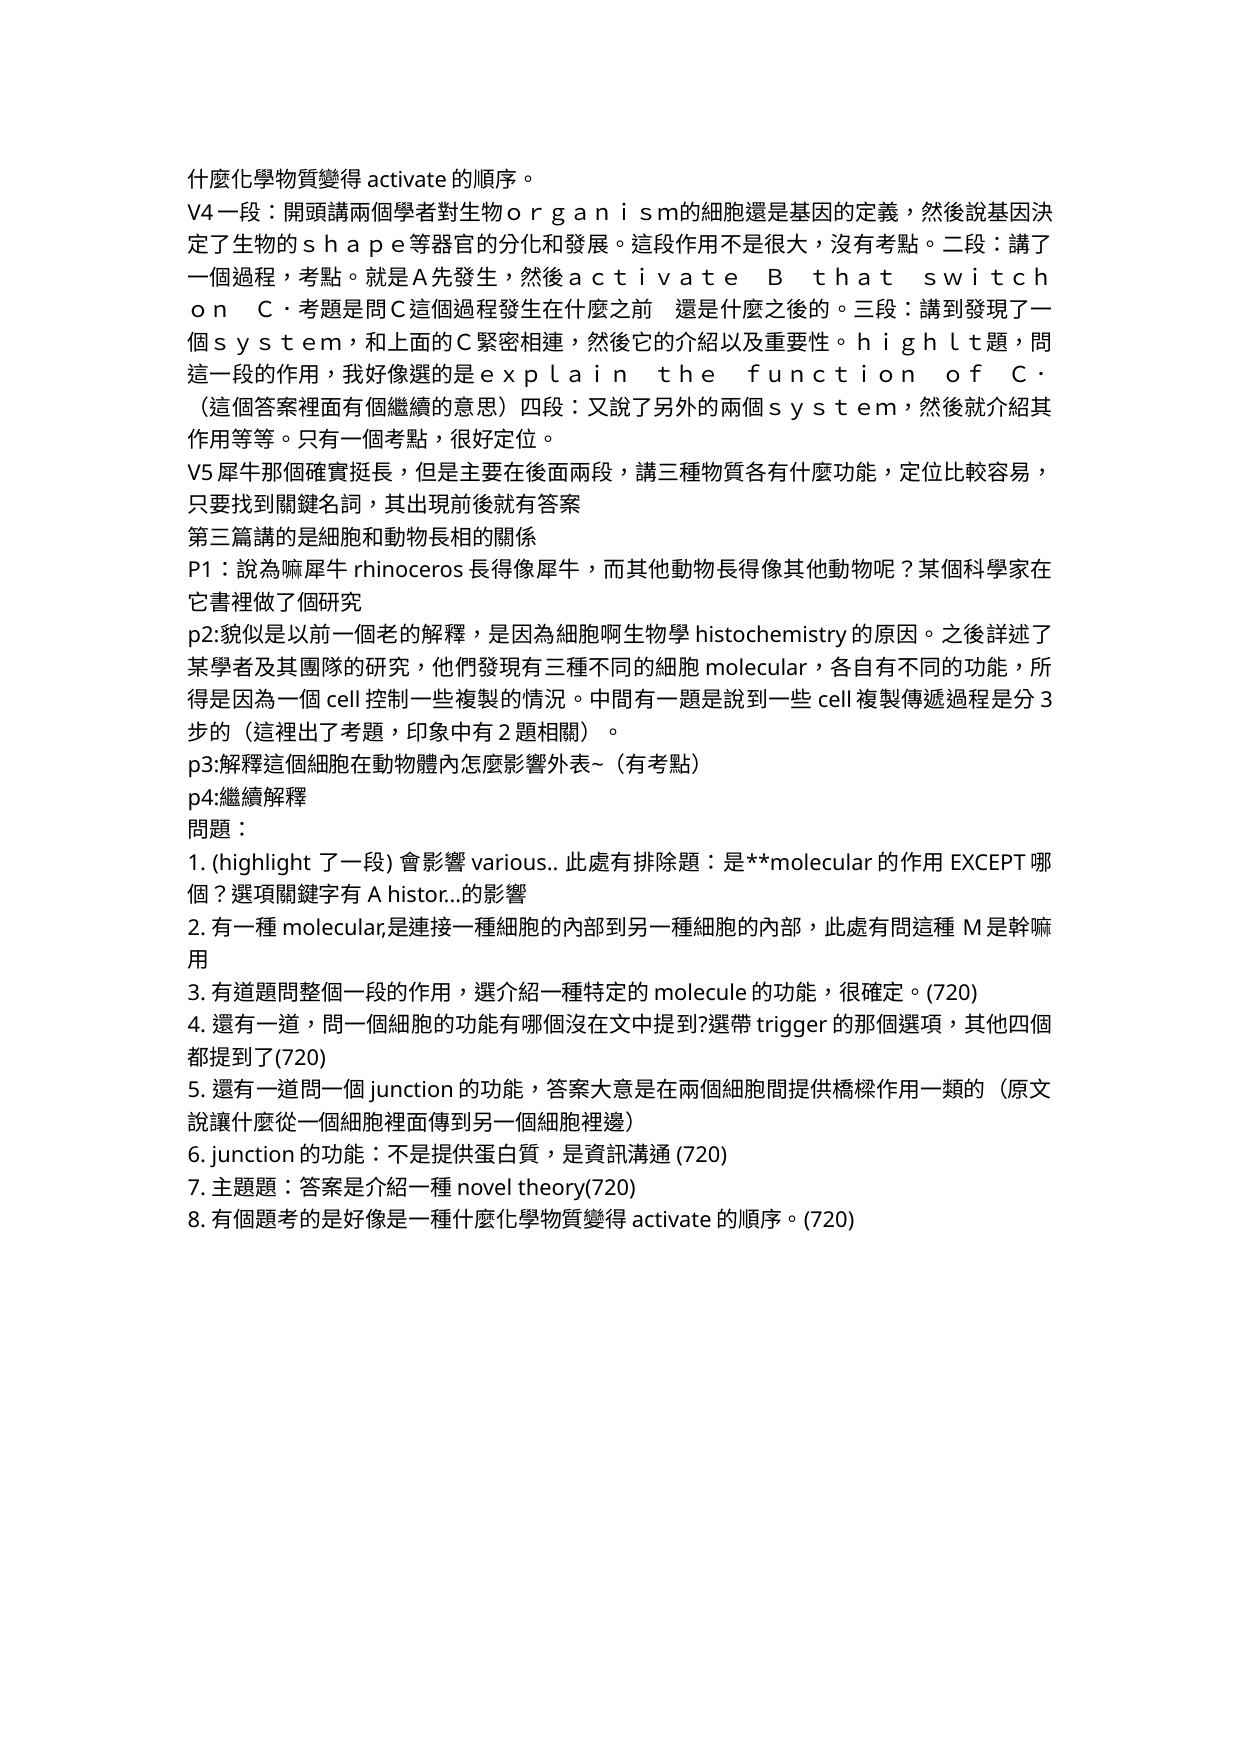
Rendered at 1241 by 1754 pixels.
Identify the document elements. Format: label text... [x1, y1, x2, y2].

text V5犀牛那個確實挺長，但是主要在後面兩段，講三種物質各有什麼功能，定位比較容易，只要找到關鍵名詞，其出現前後就有答案 [187, 454, 1053, 519]
text 6. junction的功能：不是提供蛋白質，是資訊溝通 (720) [187, 1137, 1053, 1169]
text V4一段：開頭講兩個學者對生物ｏｒｇａｎｉｓｍ的細胞還是基因的定義，然後說基因決定了生物的ｓｈａｐｅ等器官的分化和發展。這段作用不是很大，沒有考點。二段：講了一個過程，考點。就是Ａ先發生，然後ａｃｔｉｖａｔｅ Ｂ ｔｈａｔ ｓｗｉｔｃｈ ｏｎ Ｃ．考題是問Ｃ這個過程發生在什麼之前 還是什麼之後的。三段：講到發現了一個ｓｙｓｔｅｍ，和上面的Ｃ緊密相連，然後它的介紹以及重要性。ｈｉｇｈｌｔ題，問這一段的作用，我好像選的是ｅｘｐｌａｉｎ ｔｈｅ ｆｕｎｃｔｉｏｎ ｏｆ Ｃ．（這個答案裡面有個繼續的意思）四段：又說了另外的兩個ｓｙｓｔｅｍ，然後就介紹其作用等等。只有一個考點，很好定位。 [187, 194, 1053, 454]
text 5. 還有一道問一個junction的功能，答案大意是在兩個細胞間提供橋樑作用一類的（原文說讓什麼從一個細胞裡面傳到另一個細胞裡邊） [187, 1072, 1053, 1137]
text 4. 還有一道，問一個細胞的功能有哪個沒在文中提到?選帶trigger的那個選項，其他四個都提到了(720) [187, 1007, 1053, 1072]
text p2:貌似是以前一個老的解釋，是因為細胞啊生物學histochemistry的原因。之後詳述了某學者及其團隊的研究，他們發現有三種不同的細胞molecular，各自有不同的功能，所得是因為一個cell控制一些複製的情況。中間有一題是說到一些cell複製傳遞過程是分3步的（這裡出了考題，印象中有2題相關）。 [187, 617, 1053, 747]
text 8. 有個題考的是好像是一種什麼化學物質變得activate的順序。(720) [187, 1202, 1053, 1234]
text 7. 主題題：答案是介紹一種novel theory(720) [187, 1169, 1053, 1202]
text p3:解釋這個細胞在動物體內怎麼影響外表~（有考點） [187, 747, 1053, 779]
text 1. (highlight 了一段) 會影響various.. 此處有排除題：是**molecular的作用EXCEPT哪個？選項關鍵字有 A histor...的影響 [187, 844, 1053, 909]
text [187, 162, 1053, 194]
text 2. 有一種molecular,是連接一種細胞的內部到另一種細胞的內部，此處有問這種M是幹嘛用 [187, 909, 1053, 974]
text p4:繼續解釋 [187, 779, 1053, 812]
text P1：說為嘛犀牛rhinoceros長得像犀牛，而其他動物長得像其他動物呢？某個科學家在它書裡做了個研究 [187, 552, 1053, 617]
text 問題： [187, 812, 1053, 844]
text 第三篇講的是細胞和動物長相的關係 [187, 519, 1053, 552]
text 3. 有道題問整個一段的作用，選介紹一種特定的molecule的功能，很確定。(720) [187, 974, 1053, 1007]
